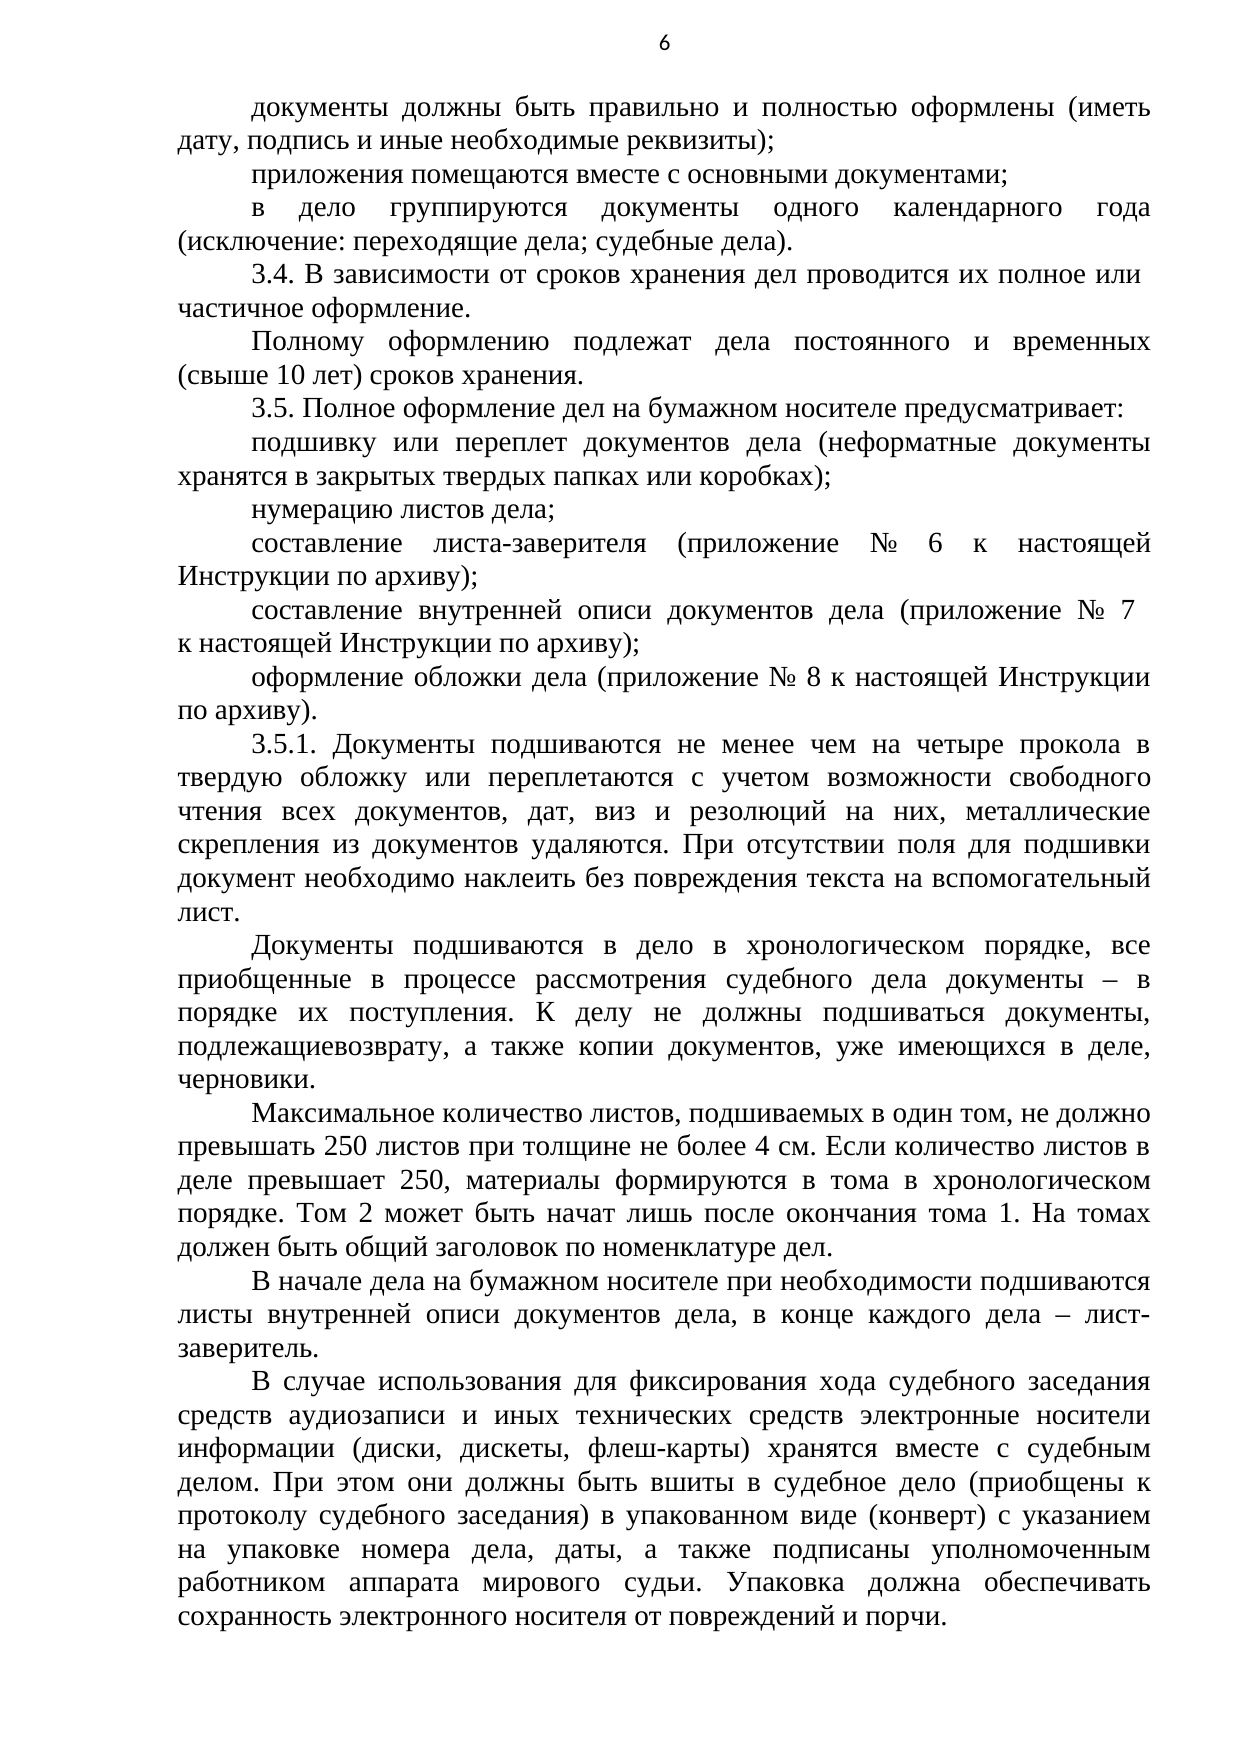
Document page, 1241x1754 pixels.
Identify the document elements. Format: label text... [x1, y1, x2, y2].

text Документы подшиваются в дело в хронологическом порядке, все приобщенные в процессе рассмотрения судебного дела документы – в порядке их поступления. К делу не должны подшиваться документы, подлежащиевозврату, а также копии документов, уже имеющихся в деле, черновики. [177, 927, 1152, 1095]
text Полному оформлению подлежат дела постоянного и временных (свыше 10 лет) сроков хранения. [177, 323, 1152, 391]
text Максимальное количество листов, подшиваемых в один том, не должно превышать 250 листов при толщине не более 4 см. Если количество листов в деле превышает 250, материалы формируются в тома в хронологическом порядке. Том 2 может быть начат лишь после окончания тома 1. На томах должен быть общий заголовок по номенклатуре дел. [177, 1095, 1152, 1263]
text 3.5. Полное оформление дел на бумажном носителе предусматривает: [177, 391, 1152, 424]
text приложения помещаются вместе с основными документами; [177, 156, 1152, 189]
text нумерацию листов дела; [177, 491, 1152, 525]
text оформление обложки дела (приложение № 8 к настоящей Инструкции по архиву). [177, 659, 1152, 726]
text составление листа-заверителя (приложение № 6 к настоящей Инструкции по архиву); [177, 525, 1152, 592]
text В начале дела на бумажном носителе при необходимости подшиваются листы внутренней описи документов дела, в конце каждого дела – лист-заверитель. [177, 1263, 1152, 1363]
text документы должны быть правильно и полностью оформлены (иметь дату, подпись и иные необходимые реквизиты); [177, 89, 1152, 156]
text 3.5.1. Документы подшиваются не менее чем на четыре прокола в твердую обложку или переплетаются с учетом возможности свободного чтения всех документов, дат, виз и резолюций на них, металлические скрепления из документов удаляются. При отсутствии поля для подшивки документ необходимо наклеить без повреждения текста на вспомогательный лист. [177, 726, 1152, 927]
text составление внутренней описи документов дела (приложение № 7 к настоящей Инструкции по архиву); [177, 592, 1152, 659]
text подшивку или переплет документов дела (неформатные документы хранятся в закрытых твердых папках или коробках); [177, 424, 1152, 491]
text 3.4. В зависимости от сроков хранения дел проводится их полное или частичное оформление. [177, 256, 1152, 323]
text В случае использования для фиксирования хода судебного заседания средств аудиозаписи и иных технических средств электронные носители информации (диски, дискеты, флеш-карты) хранятся вместе с судебным делом. При этом они должны быть вшиты в судебное дело (приобщены к протоколу судебного заседания) в упакованном виде (конверт) с указанием на упаковке номера дела, даты, а также подписаны уполномоченным работником аппарата мирового судьи. Упаковка должна обеспечивать сохранность электронного носителя от повреждений и порчи. [177, 1363, 1152, 1632]
text в дело группируются документы одного календарного года (исключение: переходящие дела; судебные дела). [177, 189, 1152, 256]
